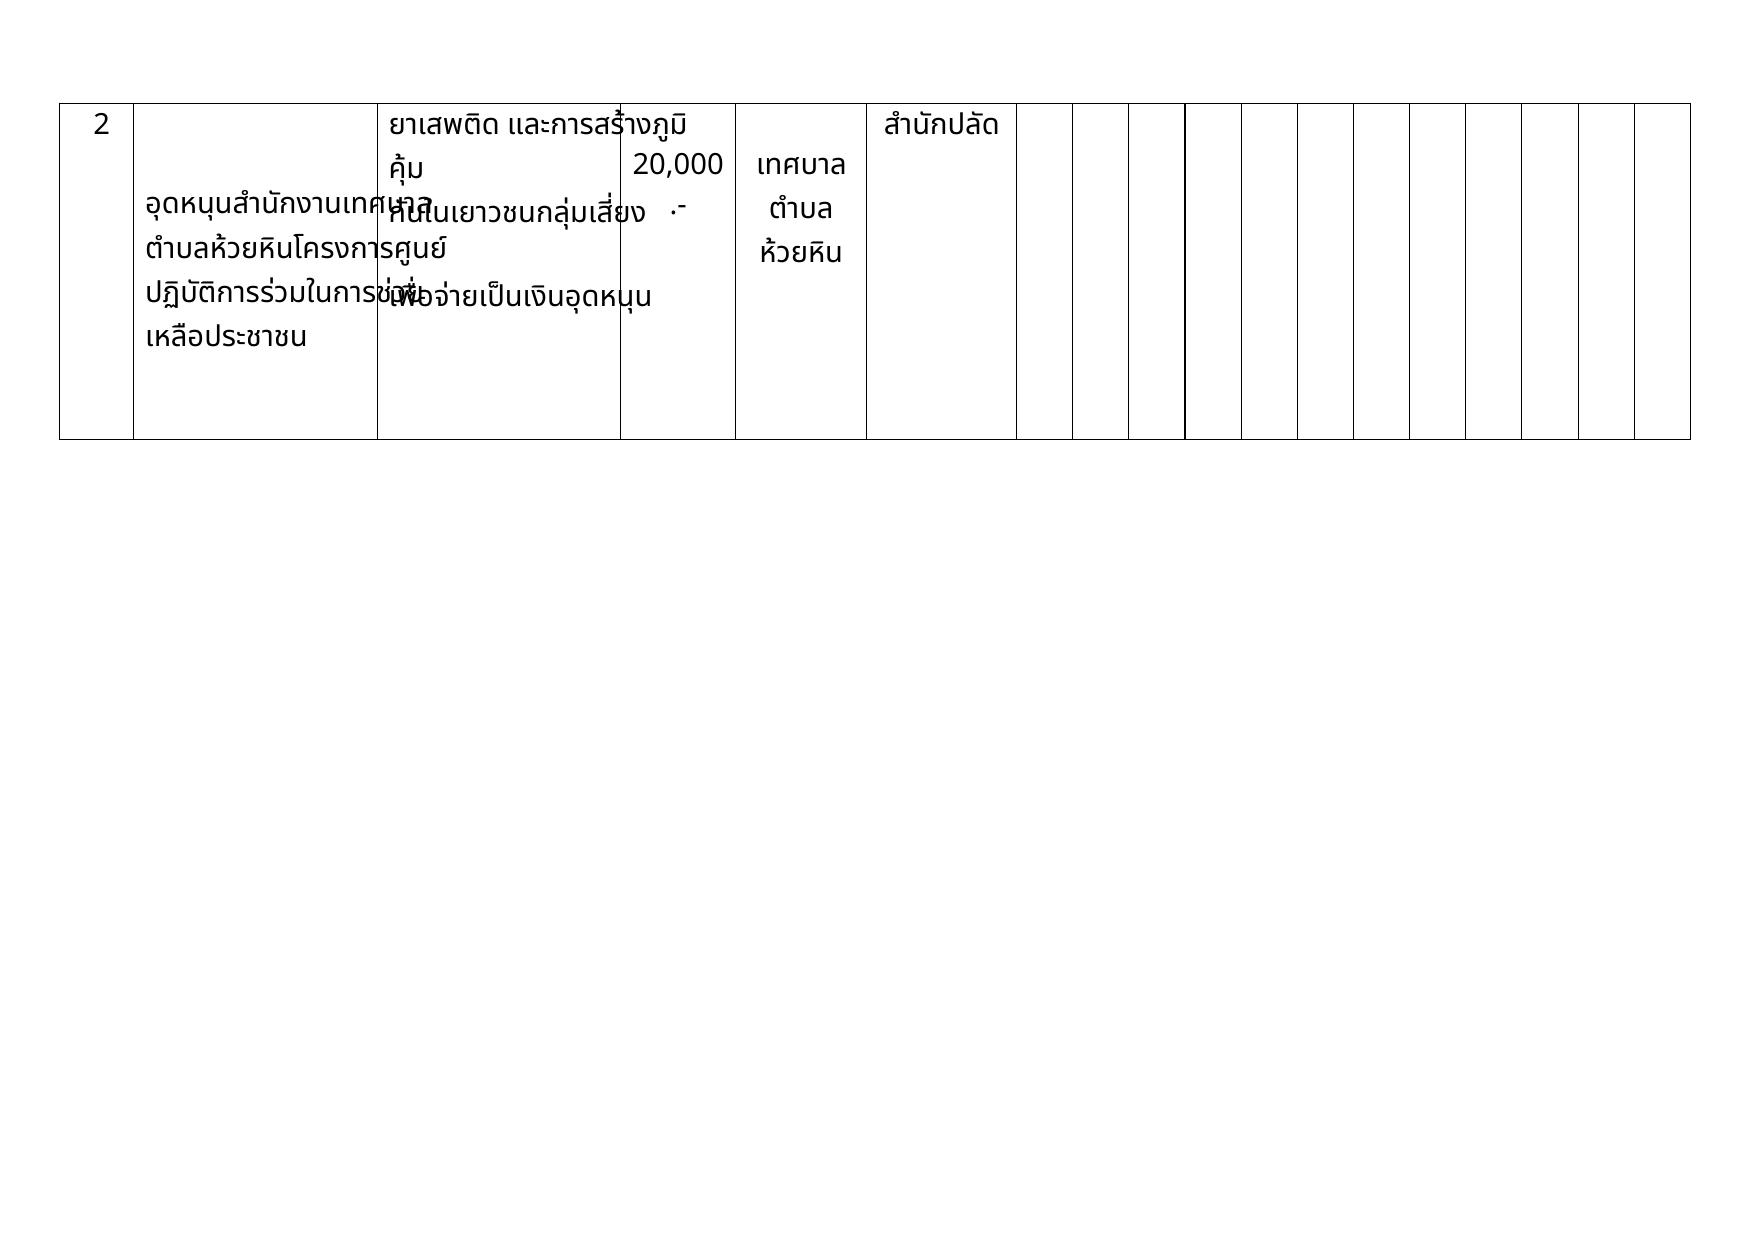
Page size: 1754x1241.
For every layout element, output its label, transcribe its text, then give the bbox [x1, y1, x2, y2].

table_cell [1242, 104, 1297, 439]
table_cell [1017, 104, 1072, 439]
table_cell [134, 104, 377, 439]
table_cell [1129, 104, 1184, 439]
table_cell [1466, 104, 1521, 439]
table_cell [1354, 104, 1409, 439]
table_cell ๑ 2 [60, 104, 133, 439]
table_cell [1073, 104, 1128, 439]
table_cell 1๐,๐๐๐.- 20,000.- [621, 104, 735, 439]
table_cell [1579, 104, 1634, 439]
table_cell [1186, 104, 1241, 439]
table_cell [378, 104, 620, 439]
table_cell [1635, 104, 1690, 439]
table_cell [736, 104, 866, 439]
table_cell [1410, 104, 1465, 439]
table_cell [1298, 104, 1353, 439]
table_cell สำนักปลัด สำนักปลัด [867, 104, 1016, 439]
table_cell [1522, 104, 1578, 439]
